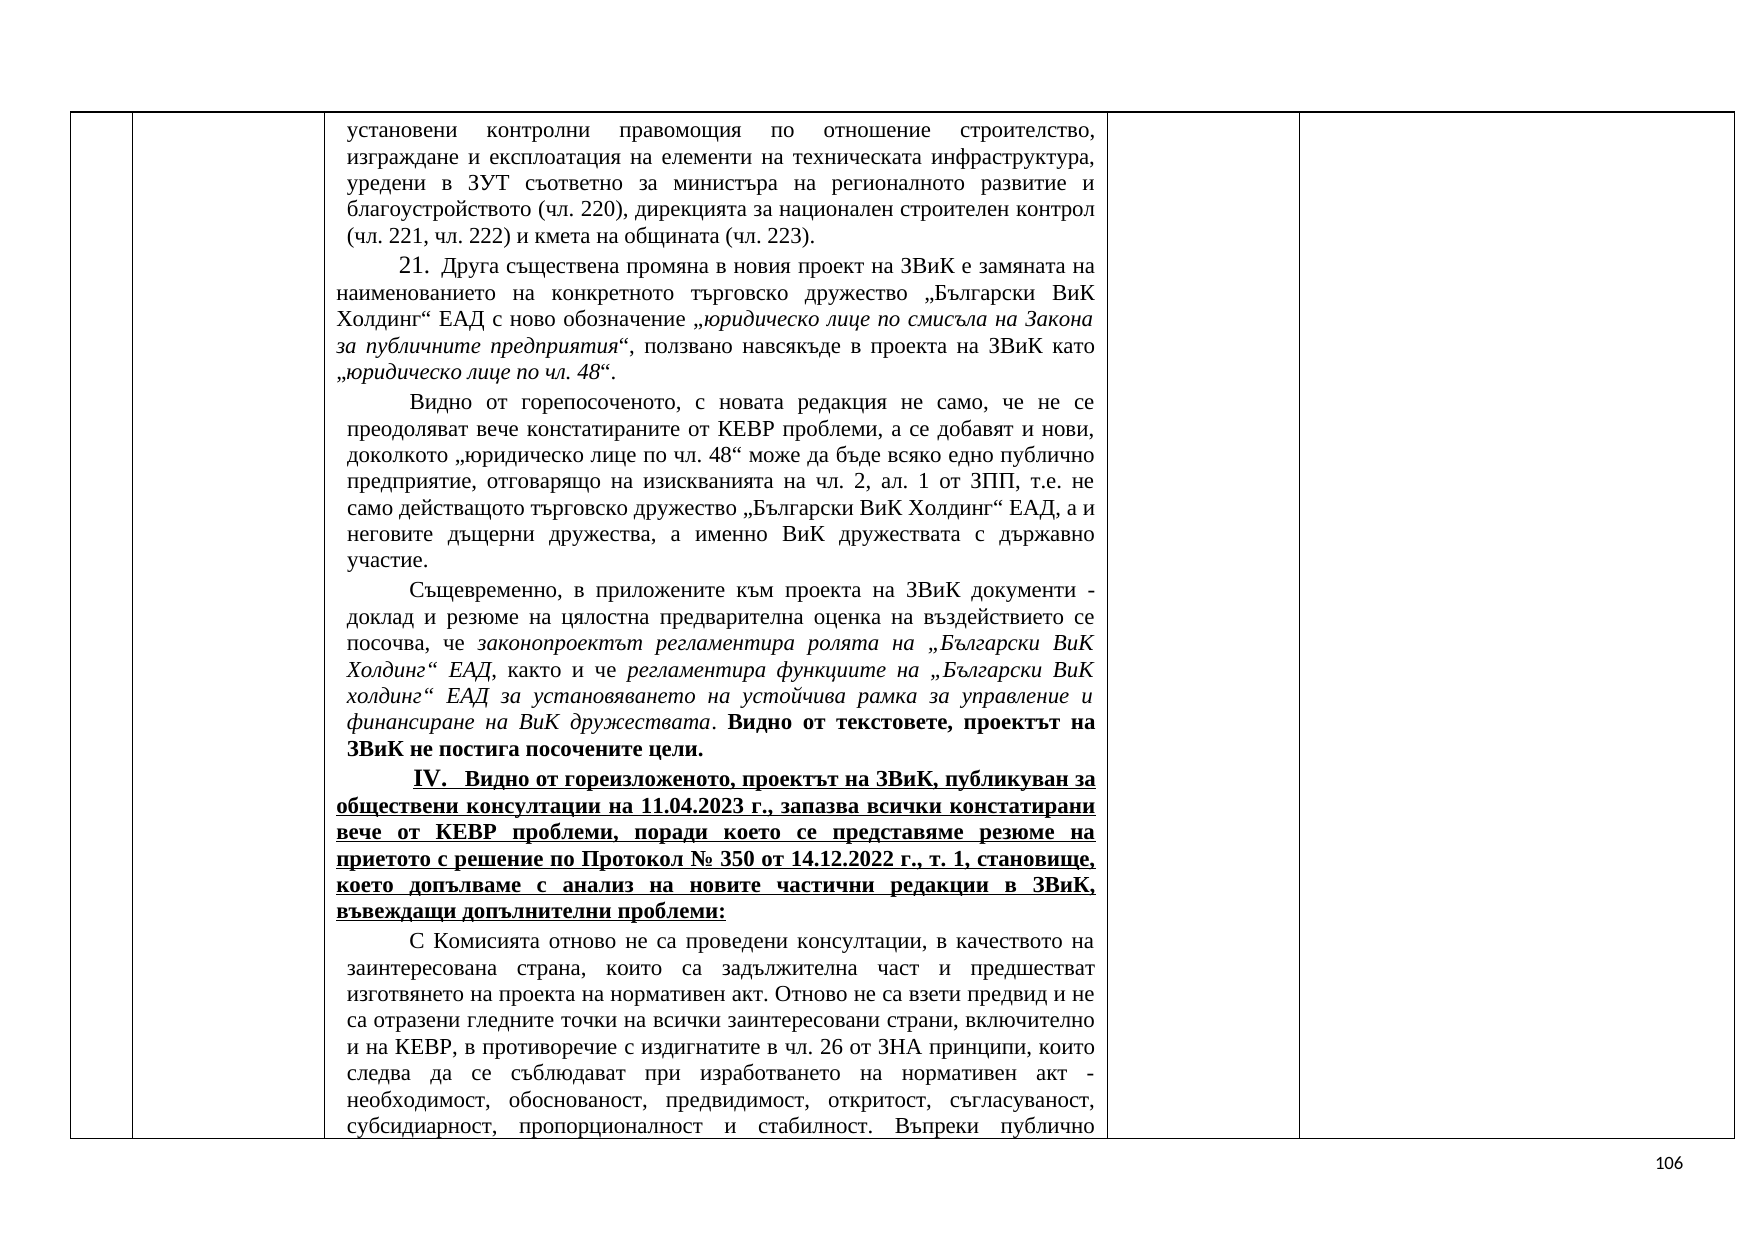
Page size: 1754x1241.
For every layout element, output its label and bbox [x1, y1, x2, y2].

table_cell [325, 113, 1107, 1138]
table_cell [133, 113, 324, 1138]
table_cell [71, 113, 132, 1138]
table_cell [1300, 113, 1734, 1138]
table_cell [1108, 113, 1299, 1138]
